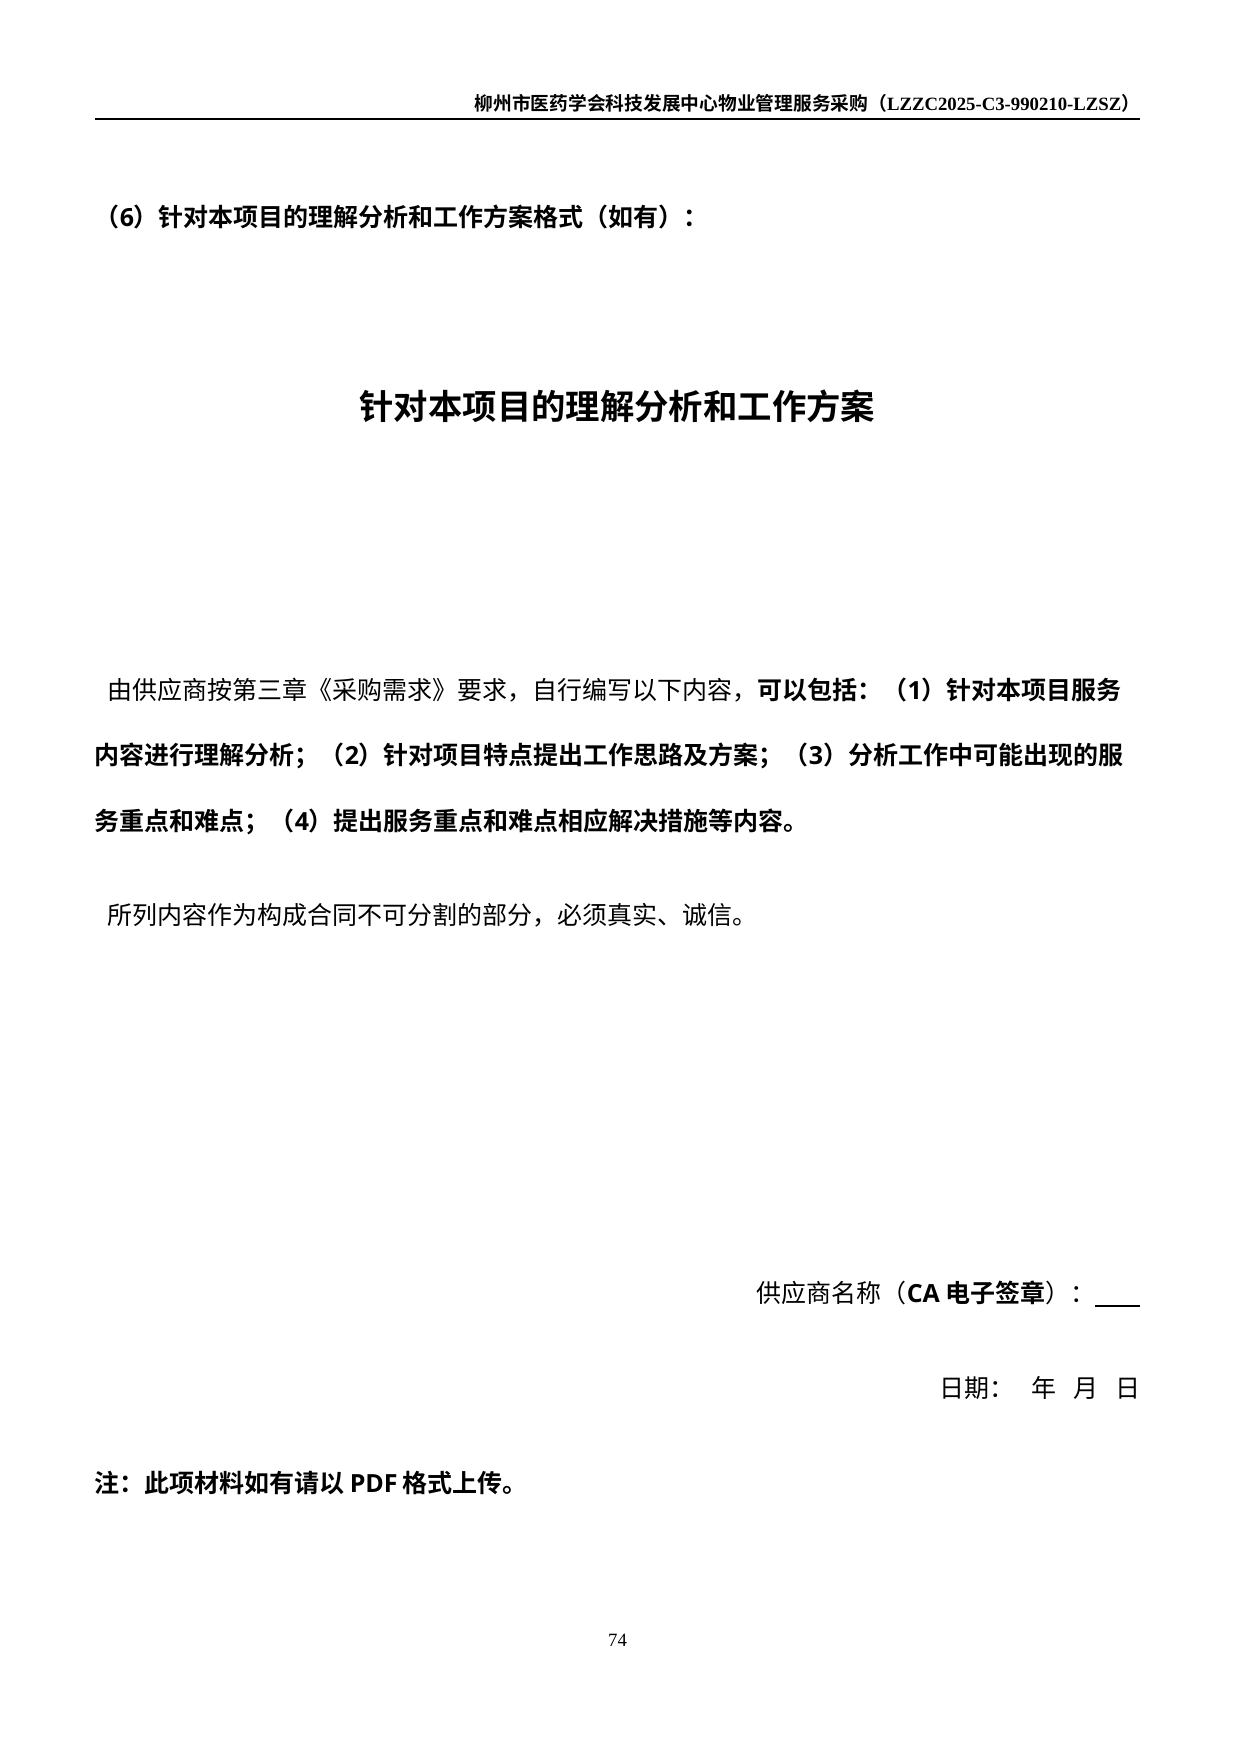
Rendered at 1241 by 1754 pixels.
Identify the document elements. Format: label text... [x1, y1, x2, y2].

text 针对本项目的理解分析和工作方案 [94, 372, 1140, 437]
text （6）针对本项目的理解分析和工作方案格式（如有）： [94, 183, 1140, 248]
text 注：此项材料如有请以PDF格式上传。 [94, 1448, 1140, 1514]
text 所列内容作为构成合同不可分割的部分，必须真实、诚信。 [94, 881, 1140, 946]
text 供应商名称（CA电子签章）： [94, 1259, 1140, 1325]
text 日期： 年 月 日 [94, 1354, 1140, 1419]
text 由供应商按第三章《采购需求》要求，自行编写以下内容，可以包括：（1）针对本项目服务内容进行理解分析；（2）针对项目特点提出工作思路及方案；（3）分析工作中可能出现的服务重点和难点；（4）提出服务重点和难点相应解决措施等内容。 [94, 656, 1140, 852]
